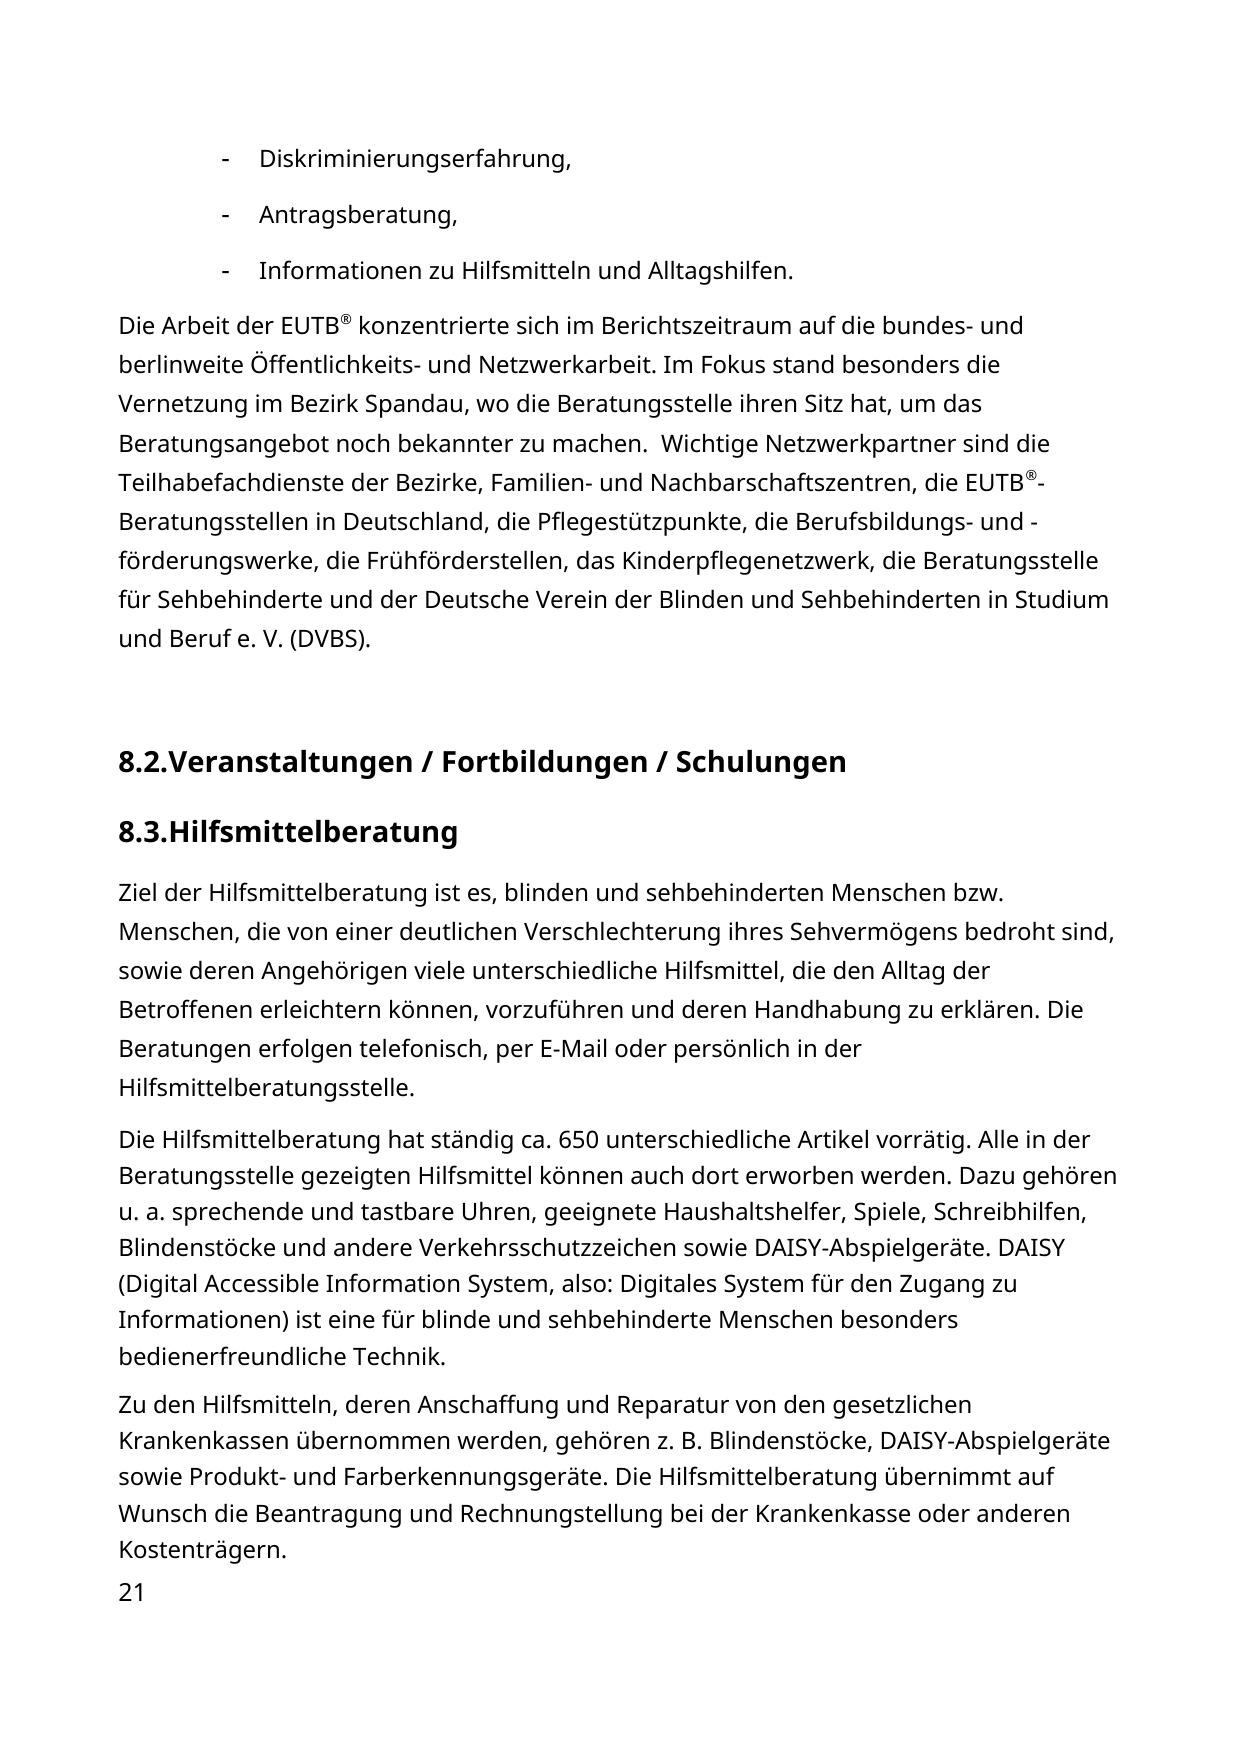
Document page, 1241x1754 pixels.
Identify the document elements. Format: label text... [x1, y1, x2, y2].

text Die Hilfsmittelberatung hat ständig ca. 650 unterschiedliche Artikel vorrätig. Alle in der Beratungsstelle gezeigten Hilfsmittel können auch dort erworben werden. Dazu gehören u. a. sprechende und tastbare Uhren, geeignete Haushaltshelfer, Spiele, Schreibhilfen, Blindenstöcke und andere Verkehrsschutzzeichen sowie DAISY-Abspielgeräte. DAISY (Digital Accessible Information System, also: Digitales System für den Zugang zu Informationen) ist eine für blinde und sehbehinderte Menschen besonders bedienerfreundliche Technik. [118, 1122, 1122, 1372]
subtitle Hilfsmittelberatung [118, 811, 1122, 851]
list Veranstaltungen / Fortbildungen / Schulungen [118, 741, 1122, 781]
list Antragsberatung, [221, 198, 1122, 230]
text Die Arbeit der EUTB® konzentrierte sich im Berichtszeitraum auf die bundes- und berlinweite Öffentlichkeits- und Netzwerkarbeit. Im Fokus stand besonders die Vernetzung im Bezirk Spandau, wo die Beratungsstelle ihren Sitz hat, um das Beratungsangebot noch bekannter zu machen. Wichtige Netzwerkpartner sind die Teilhabefachdienste der Bezirke, Familien- und Nachbarschaftszentren, die EUTB®-Beratungsstellen in Deutschland, die Pflegestützpunkte, die Berufsbildungs- und -förderungswerke, die Frühförderstellen, das Kinderpflegenetzwerk, die Beratungsstelle für Sehbehinderte und der Deutsche Verein der Blinden und Sehbehinderten in Studium und Beruf e. V. (DVBS). [118, 309, 1122, 654]
text Zu den Hilfsmitteln, deren Anschaffung und Reparatur von den gesetzlichen Krankenkassen übernommen werden, gehören z. B. Blindenstöcke, DAISY-Abspielgeräte sowie Produkt- und Farberkennungsgeräte. Die Hilfsmittelberatung übernimmt auf Wunsch die Beantragung und Rechnungstellung bei der Krankenkasse oder anderen Kostenträgern. [118, 1388, 1122, 1565]
list Diskriminierungserfahrung, [221, 142, 1122, 174]
text Ziel der Hilfsmittelberatung ist es, blinden und sehbehinderten Menschen bzw. Menschen, die von einer deutlichen Verschlechterung ihres Sehvermögens bedroht sind, sowie deren Angehörigen viele unterschiedliche Hilfsmittel, die den Alltag der Betroffenen erleichtern können, vorzuführen und deren Handhabung zu erklären. Die Beratungen erfolgen telefonisch, per E-Mail oder persönlich in der Hilfsmittelberatungsstelle. [118, 876, 1122, 1103]
list Informationen zu Hilfsmitteln und Alltagshilfen. [221, 253, 1122, 286]
